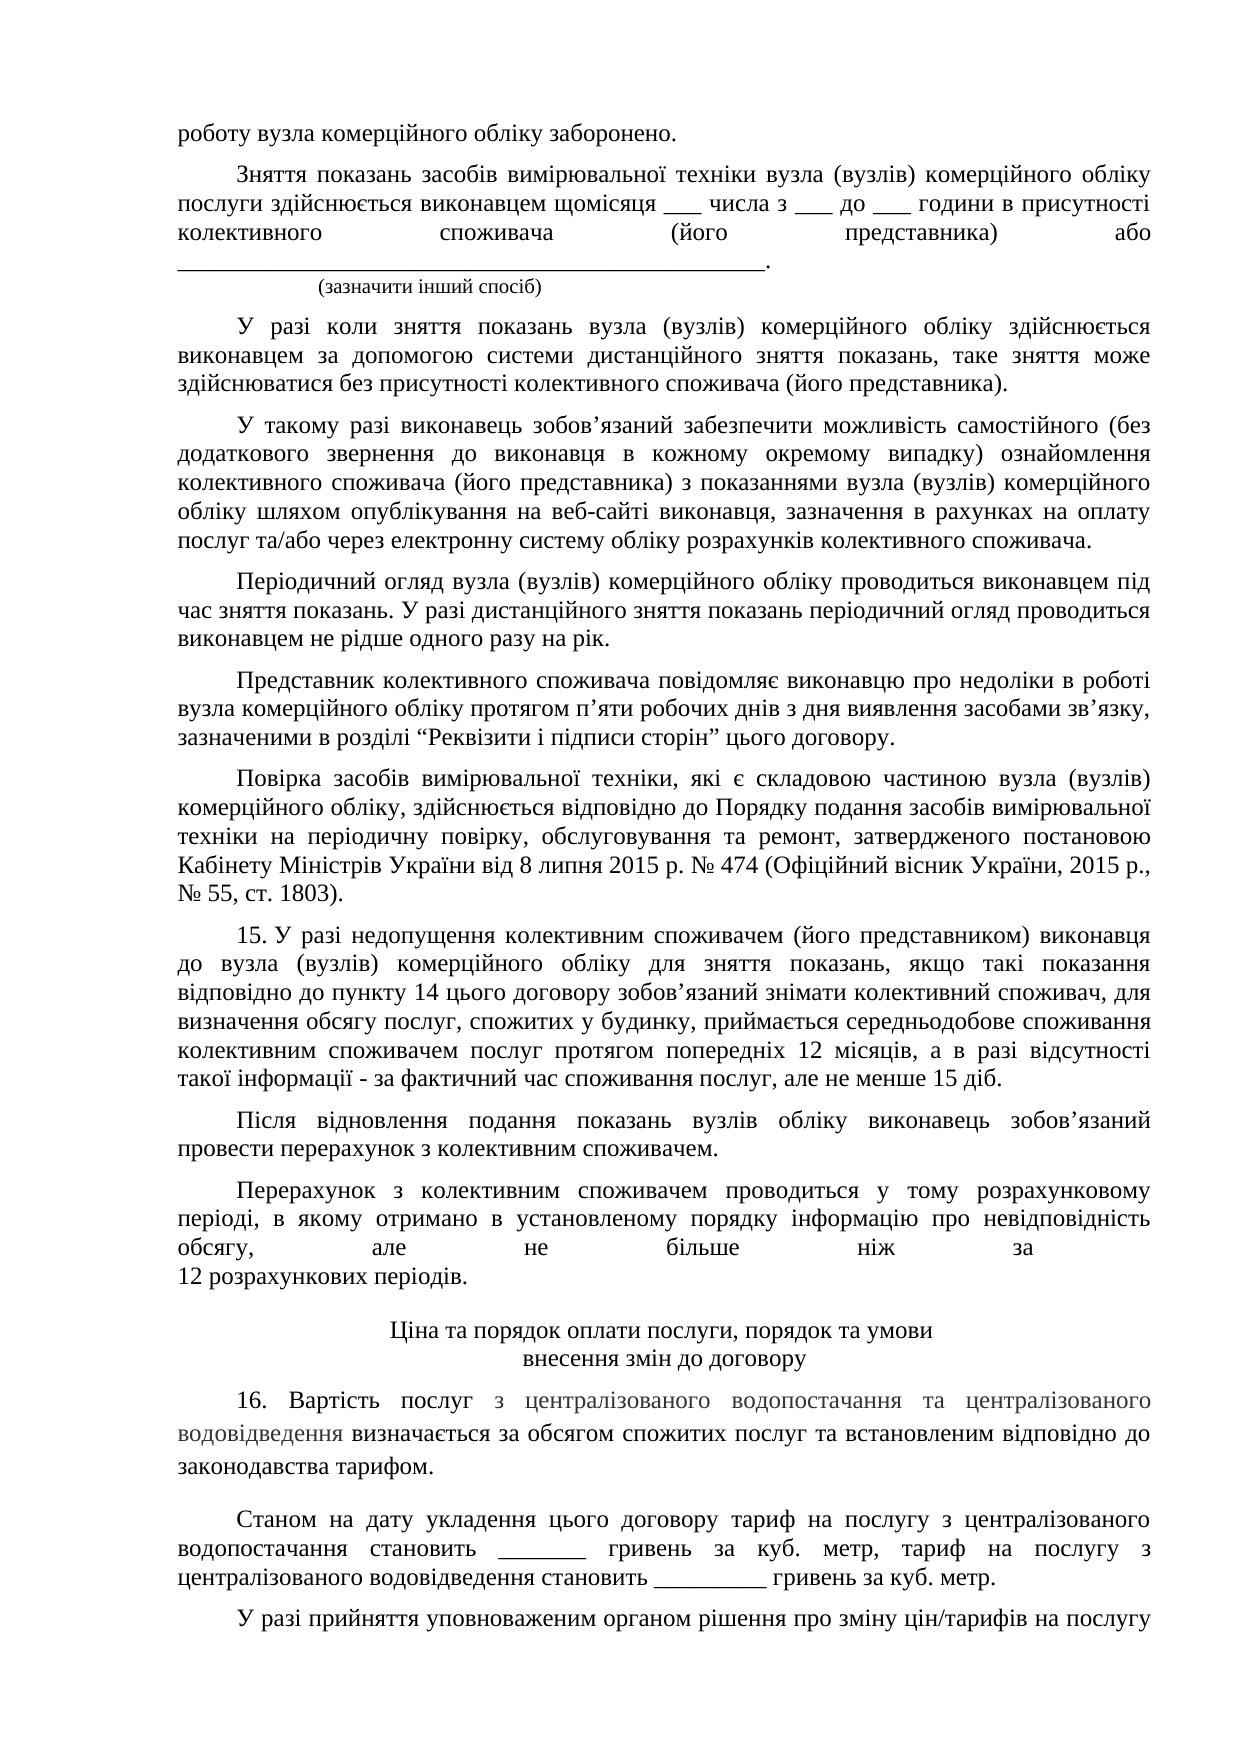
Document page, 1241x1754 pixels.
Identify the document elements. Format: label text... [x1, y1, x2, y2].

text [177, 118, 1152, 147]
text Представник колективного споживача повідомляє виконавцю про недоліки в роботі вузла комерційного обліку протягом п’яти робочих днів з дня виявлення засобами зв’язку, зазначеними в розділі “Реквізити і підписи сторін” цього договору. [177, 665, 1152, 751]
text У такому разі виконавець зобов’язаний забезпечити можливість самостійного (без додаткового звернення до виконавця в кожному окремому випадку) ознайомлення колективного споживача (його представника) з показаннями вузла (вузлів) комерційного обліку шляхом опублікування на веб-сайті виконавця, зазначення в рахунках на оплату послуг та/або через електронну систему обліку розрахунків колективного споживача. [177, 410, 1152, 553]
text Періодичний огляд вузла (вузлів) комерційного обліку проводиться виконавцем під час зняття показань. У разі дистанційного зняття показань періодичний огляд проводиться виконавцем не рідше одного разу на рік. [177, 566, 1152, 652]
text Зняття показань засобів вимірювальної техніки вузла (вузлів) комерційного обліку послуги здійснюється виконавцем щомісяця ___ числа з ___ до ___ години в присутності колективного споживача (його представника) або _______________________________________________. [177, 159, 1152, 274]
text Після відновлення подання показань вузлів обліку виконавець зобов’язаний провести перерахунок з колективним споживачем. [177, 1105, 1152, 1162]
text Станом на дату укладення цього договору тариф на послугу з централізованого водопостачання становить _______ гривень за куб. метр, тариф на послугу з централізованого водовідведення становить _________ гривень за куб. метр. [177, 1504, 1152, 1591]
text У разі коли зняття показань вузла (вузлів) комерційного обліку здійснюється виконавцем за допомогою системи дистанційного зняття показань, таке зняття може здійснюватися без присутності колективного споживача (його представника). [177, 311, 1152, 397]
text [177, 1603, 1152, 1632]
text Повірка засобів вимірювальної техніки, які є складовою частиною вузла (вузлів) комерційного обліку, здійснюється відповідно до Порядку подання засобів вимірювальної техніки на періодичну повірку, обслуговування та ремонт, затвердженого постановою Кабінету Міністрів України від 8 липня 2015 р. № 474 (Офіційний вісник України, 2015 р., № 55, ст. 1803). [177, 763, 1152, 907]
text Перерахунок з колективним споживачем проводиться у тому розрахунковому періоді, в якому отримано в установленому порядку інформацію про невідповідність обсягу, але не більше ніж за 12 розрахункових періодів. [177, 1175, 1152, 1290]
text 15. У разі недопущення колективним споживачем (його представником) виконавця до вузла (вузлів) комерційного обліку для зняття показань, якщо такі показання відповідно до пункту 14 цього договору зобов’язаний знімати колективний споживач, для визначення обсягу послуг, спожитих у будинку, приймається середньодобове споживання колективним споживачем послуг протягом попередніх 12 місяців, а в разі відсутності такої інформації - за фактичний час споживання послуг, але не менше 15 діб. [177, 920, 1152, 1092]
text 16. Вартість послуг з централізованого водопостачання та централізованого водовідведення визначається за обсягом спожитих послуг та встановленим відповідно до законодавства тарифом. [177, 1385, 1152, 1479]
text (зазначити інший спосіб) [177, 274, 1152, 298]
text Ціна та порядок оплати послуги, порядок та умови внесення змін до договору [177, 1315, 1152, 1372]
